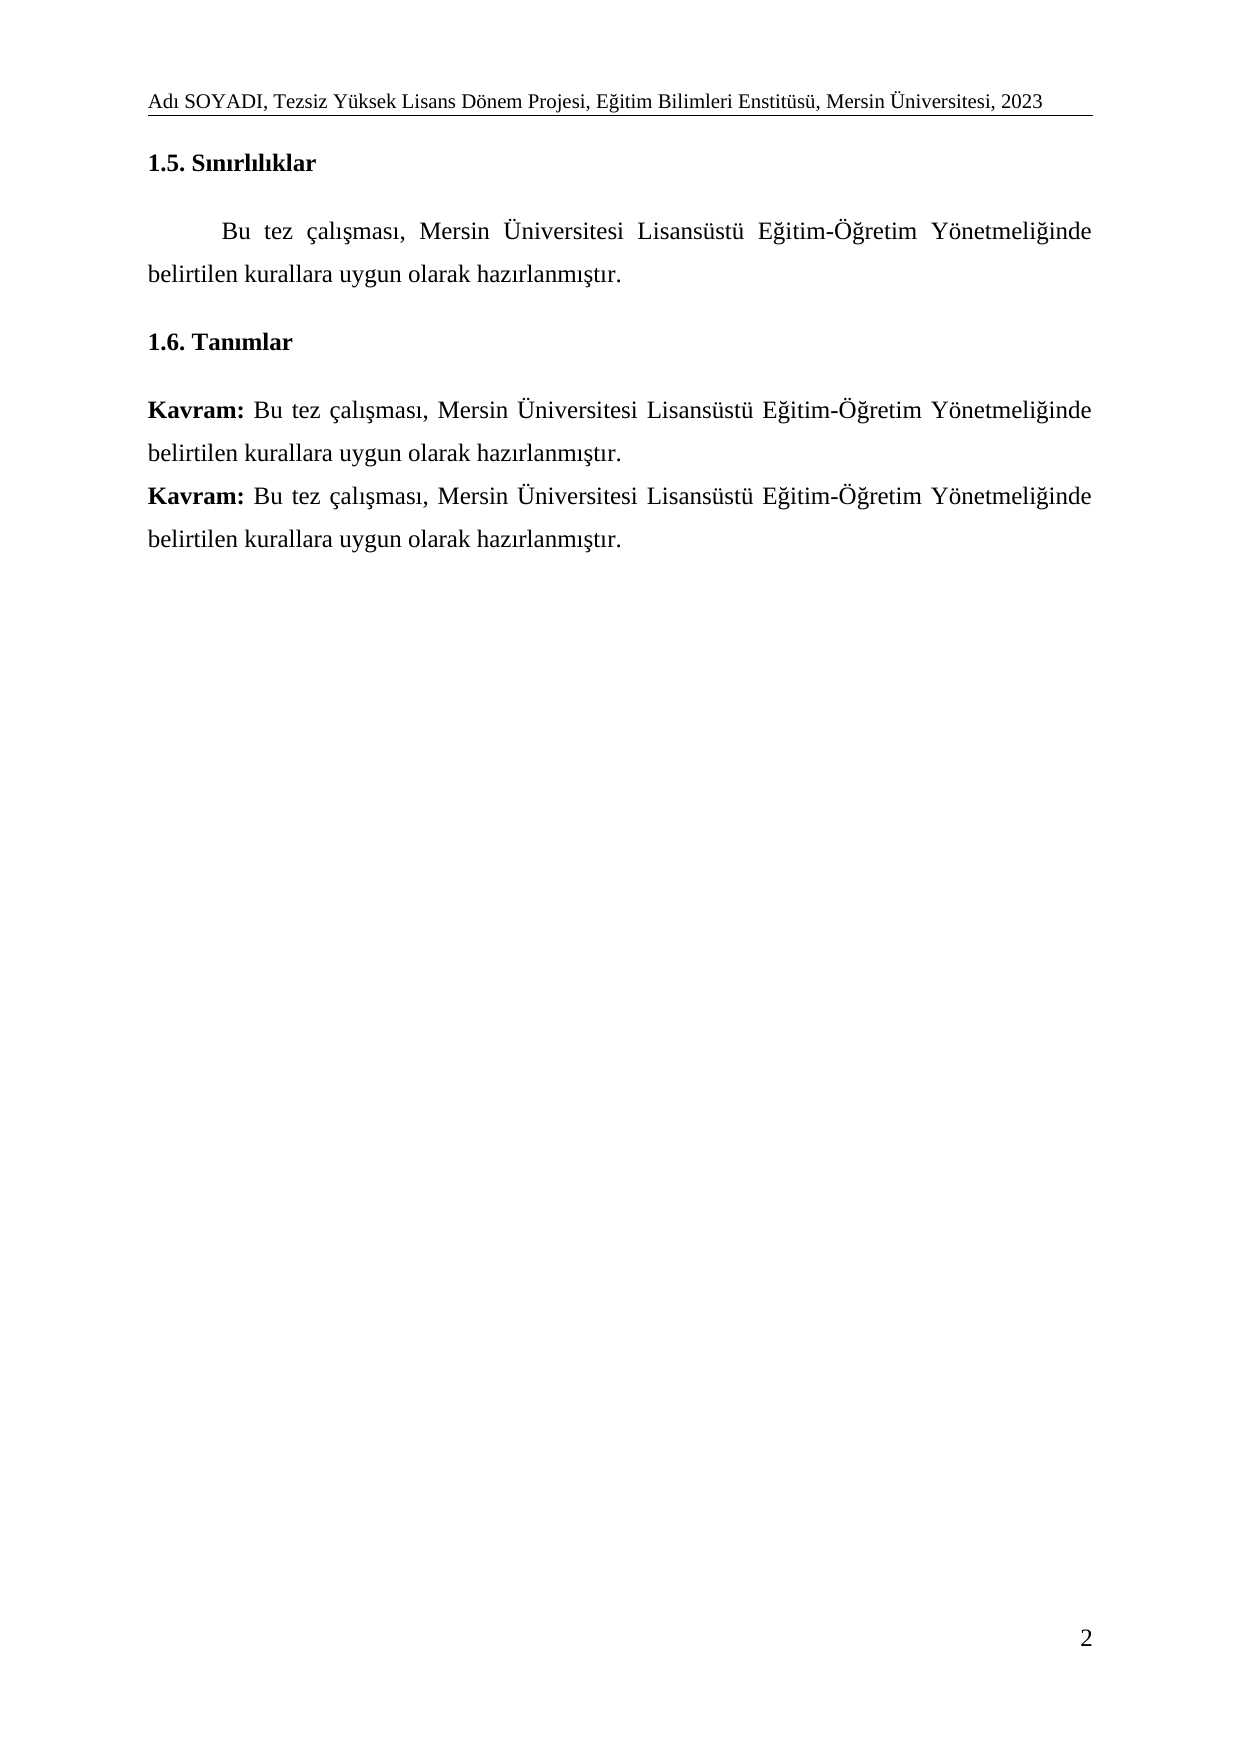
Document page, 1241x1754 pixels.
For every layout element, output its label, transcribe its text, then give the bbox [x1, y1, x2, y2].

text 1.5. Sınırlılıklar [148, 148, 1093, 176]
text Kavram: Bu tez çalışması, Mersin Üniversitesi Lisansüstü Eğitim-Öğretim Yönetmeliğinde belirtilen kurallara uygun olarak hazırlanmıştır. [148, 481, 1093, 553]
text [148, 216, 1093, 288]
text Kavram: Bu tez çalışması, Mersin Üniversitesi Lisansüstü Eğitim-Öğretim Yönetmeliğinde belirtilen kurallara uygun olarak hazırlanmıştır. [148, 395, 1093, 467]
text 1.6. Tanımlar [148, 327, 1093, 356]
